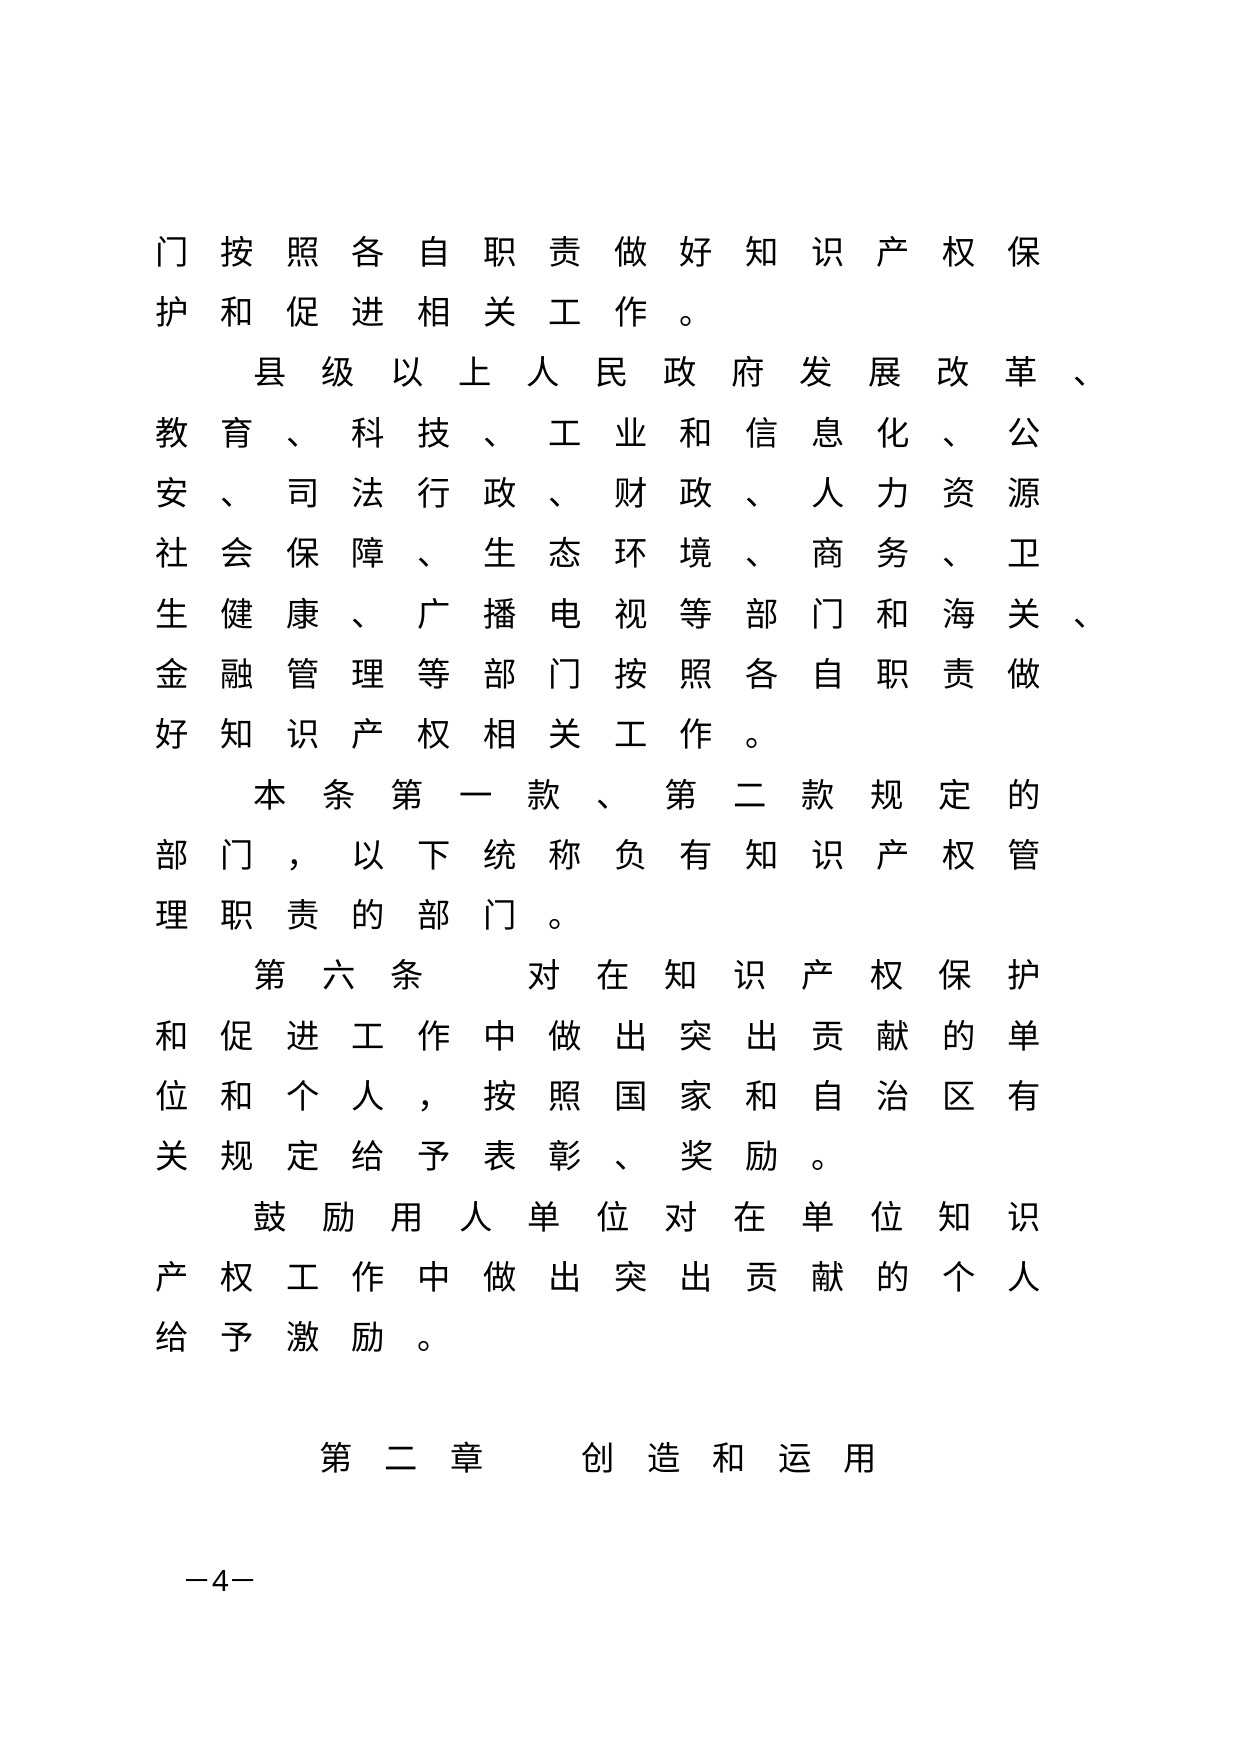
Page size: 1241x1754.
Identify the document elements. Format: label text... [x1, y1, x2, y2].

text 第二章 创造和运用 [155, 1426, 1073, 1486]
text 第六条 对在知识产权保护和促进工作中做出突出贡献的单位和个人，按照国家和自治区有关规定给予表彰、奖励。 [155, 943, 1073, 1184]
text 本条第一款、第二款规定的部门，以下统称负有知识产权管理职责的部门。 [155, 762, 1073, 943]
text 作品、发明、实用新型、外观设计、商标、地理标志、商业秘密、集成电路布图设计、植物新品种等知识产权的具体管理部门按照各自职责做好知识产权保护和促进相关工作。 [155, 219, 1073, 340]
text 县级以上人民政府发展改革、教育、科技、工业和信息化、公安、司法行政、财政、人力资源社会保障、生态环境、商务、卫生健康、广播电视等部门和海关、金融管理等部门按照各自职责做好知识产权相关工作。 [155, 340, 1073, 762]
text 鼓励用人单位对在单位知识产权工作中做出突出贡献的个人给予激励。 [155, 1184, 1073, 1365]
